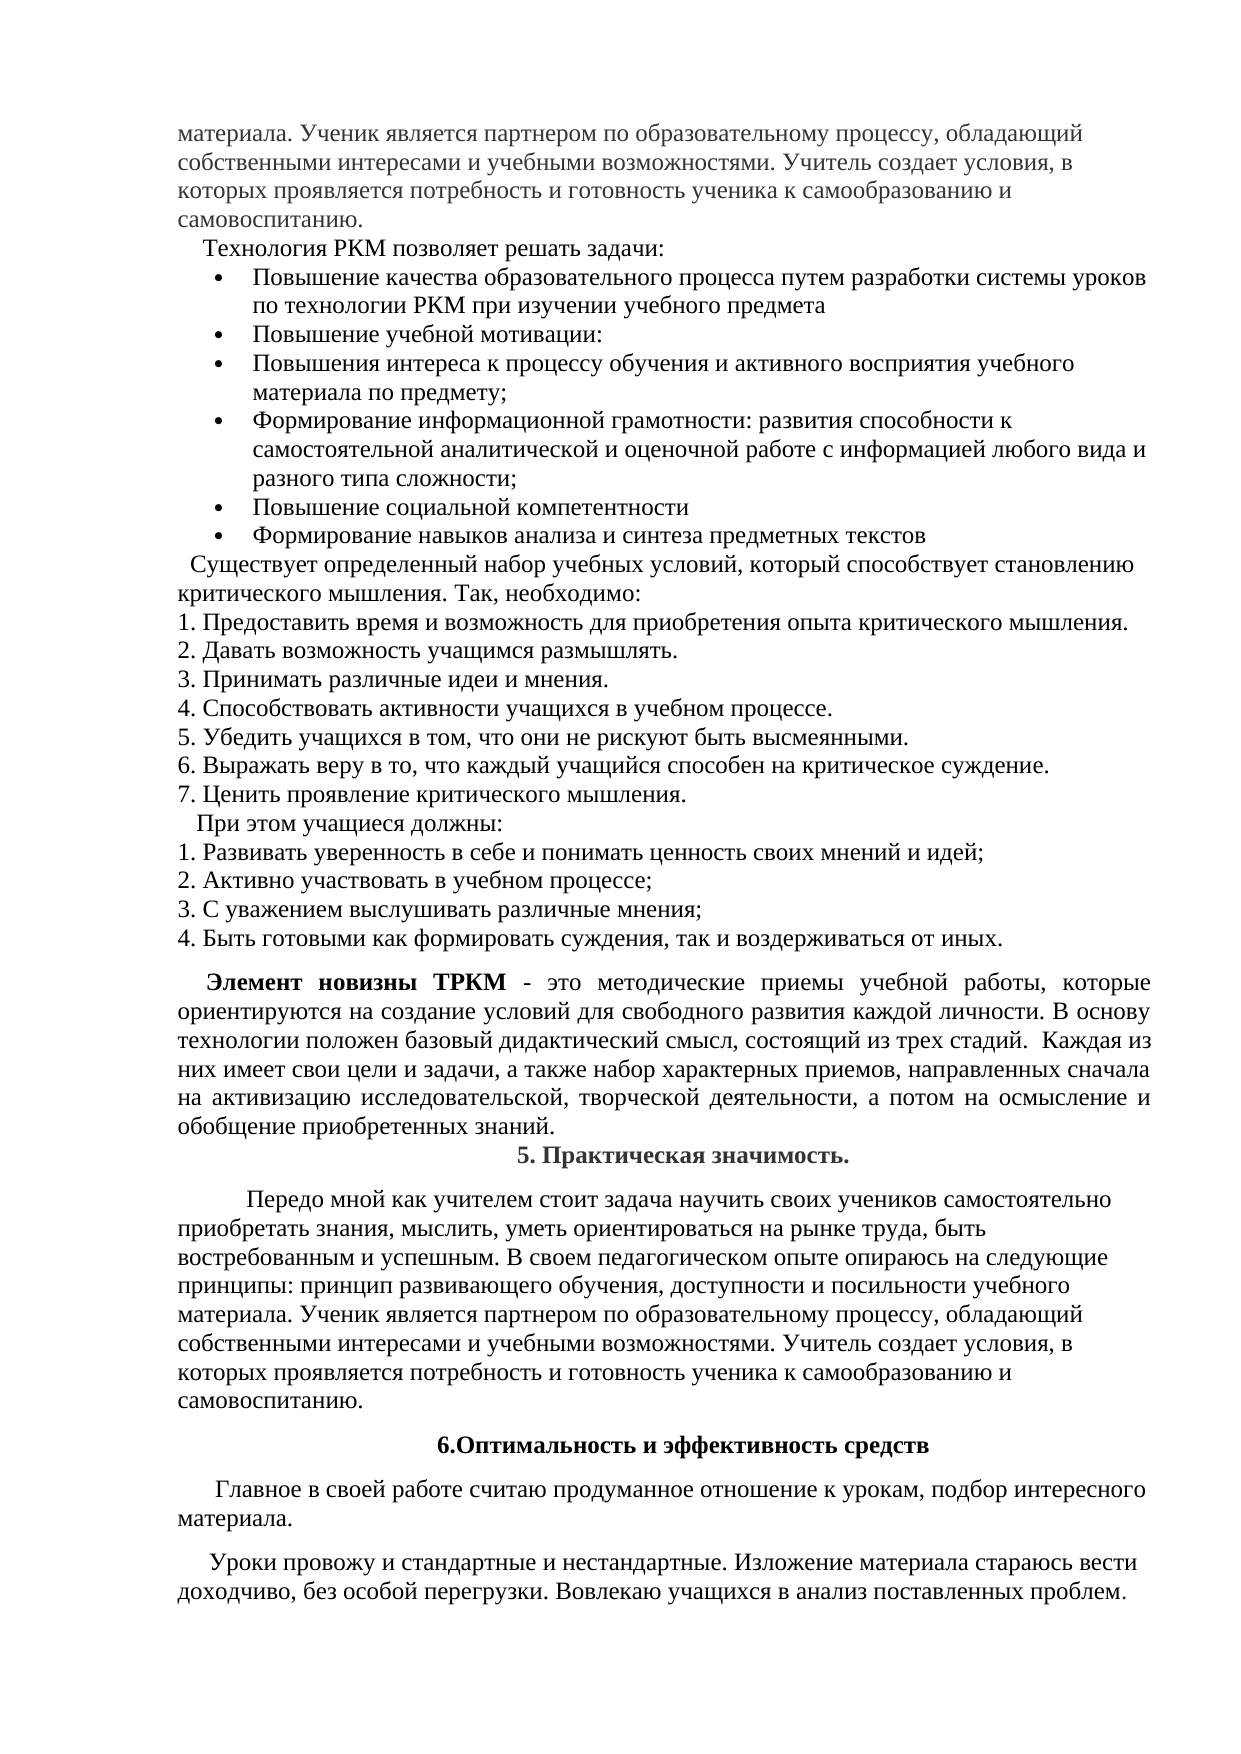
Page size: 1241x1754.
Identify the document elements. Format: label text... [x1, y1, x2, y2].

list Формирование информационной грамотности: развития способности к самостоятельной аналитической и оценочной работе с информацией любого вида и разного типа сложности; [215, 406, 1152, 492]
text При этом учащиеся должны: 1. Развивать уверенность в себе и понимать ценность своих мнений и идей; 2. Активно участвовать в учебном процессе; 3. С уважением выслушивать различные мнения; 4. Быть готовыми как формировать суждения, так и воздерживаться от иных. [177, 808, 1152, 952]
text Главное в своей работе считаю продуманное отношение к урокам, подбор интересного материала. [177, 1474, 1152, 1532]
text Элемент новизны ТРКМ - это методические приемы учебной работы, которые ориентируются на создание условий для свободного развития каждой личности. В основу технологии положен базовый дидактический смысл, состоящий из трех стадий. Каждая из них имеет свои цели и задачи, а также набор характерных приемов, направленных сначала на активизацию исследовательской, творческой деятельности, а потом на осмысление и обобщение приобретенных знаний. [177, 967, 1152, 1140]
list Повышения интереса к процессу обучения и активного восприятия учебного материала по предмету; [215, 348, 1152, 406]
text Существует определенный набор учебных условий, который способствует становлению критического мышления. Так, необходимо: [177, 549, 1152, 607]
list Формирование навыков анализа и синтеза предметных текстов [215, 521, 1152, 549]
list Повышение учебной мотивации: [215, 319, 1152, 348]
text Технология РКМ позволяет решать задачи: [177, 233, 1152, 262]
list Повышение качества образовательного процесса путем разработки системы уроков по технологии РКМ при изучении учебного предмета [215, 262, 1152, 319]
list Повышение социальной компетентности [215, 492, 1152, 521]
text 2. Давать возможность учащимся размышлять. 3. Принимать различные идеи и мнения. 4. Способствовать активности учащихся в учебном процессе. 5. Убедить учащихся в том, что они не рискуют быть высмеянными. 6. Выражать веру в то, что каждый учащийся способен на критическое суждение. 7. Ценить проявление критического мышления. [177, 636, 1152, 808]
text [177, 118, 1152, 233]
text 1. Предоставить время и возможность для приобретения опыта критического мышления. [177, 607, 1152, 636]
text 5. Практическая значимость. [215, 1140, 1152, 1169]
text Уроки провожу и стандартные и нестандартные. Изложение материала стараюсь вести доходчиво, без особой перегрузки. Вовлекаю учащихся в анализ поставленных проблем. [177, 1547, 1152, 1605]
text 6.Оптимальность и эффективность средств [215, 1430, 1152, 1459]
